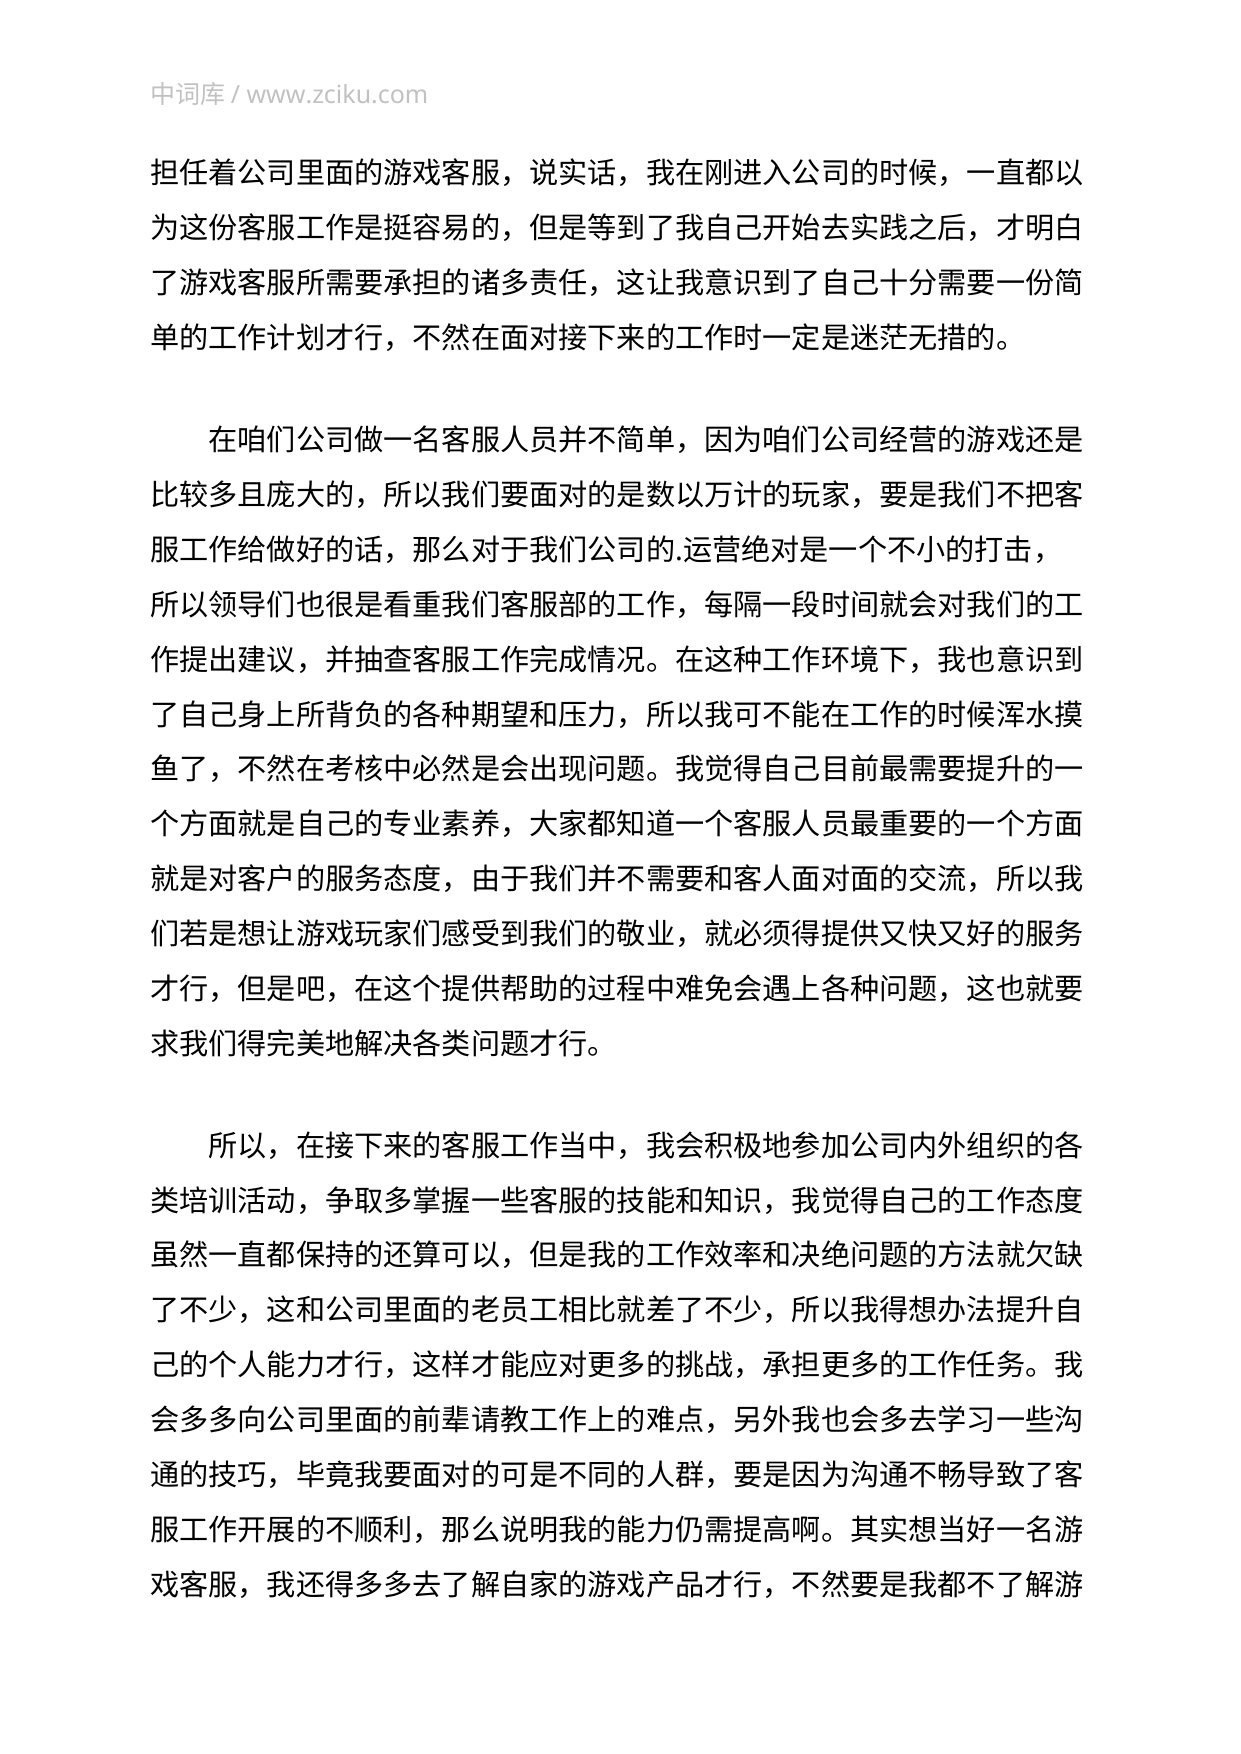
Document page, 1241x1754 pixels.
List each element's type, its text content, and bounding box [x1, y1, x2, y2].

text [150, 1122, 1090, 1604]
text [150, 150, 1090, 357]
text 在咱们公司做一名客服人员并不简单，因为咱们公司经营的游戏还是比较多且庞大的，所以我们要面对的是数以万计的玩家，要是我们不把客服工作给做好的话，那么对于我们公司的.运营绝对是一个不小的打击，所以领导们也很是看重我们客服部的工作，每隔一段时间就会对我们的工作提出建议，并抽查客服工作完成情况。在这种工作环境下，我也意识到了自己身上所背负的各种期望和压力，所以我可不能在工作的时候浑水摸鱼了，不然在考核中必然是会出现问题。我觉得自己目前最需要提升的一个方面就是自己的专业素养，大家都知道一个客服人员最重要的一个方面就是对客户的服务态度，由于我们并不需要和客人面对面的交流，所以我们若是想让游戏玩家们感受到我们的敬业，就必须得提供又快又好的服务才行，但是吧，在这个提供帮助的过程中难免会遇上各种问题，这也就要求我们得完美地解决各类问题才行。 [150, 416, 1090, 1063]
